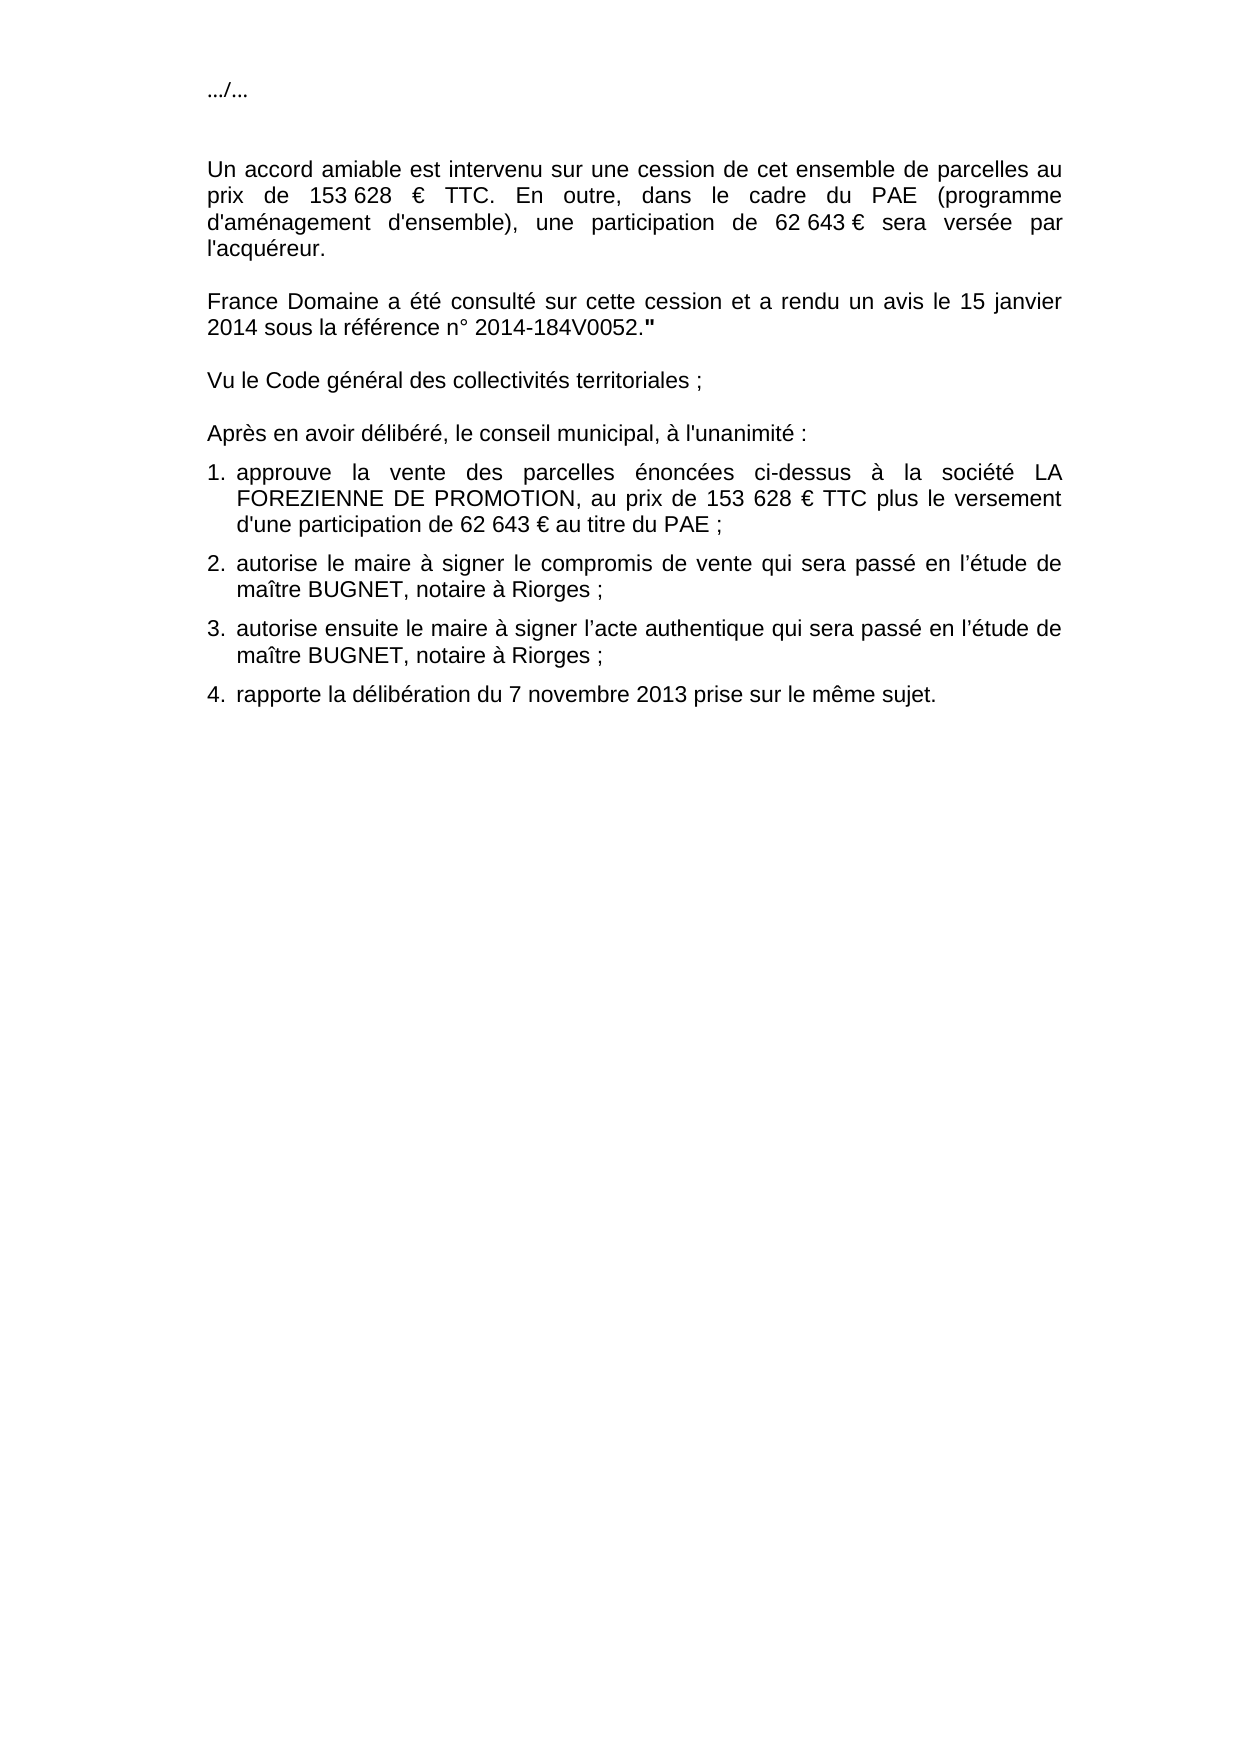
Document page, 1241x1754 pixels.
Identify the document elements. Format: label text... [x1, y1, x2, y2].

list autorise le maire à signer le compromis de vente qui sera passé en l’étude de maître BUGNET, notaire à Riorges ; [207, 550, 1063, 603]
text Vu le Code général des collectivités territoriales ; [207, 367, 1063, 393]
text Après en avoir délibéré, le conseil municipal, à l'unanimité : [207, 420, 1063, 446]
list approuve la vente des parcelles énoncées ci-dessus à la société LA FOREZIENNE DE PROMOTION, au prix de 153 628 € TTC plus le versement d'une participation de 62 643 € au titre du PAE ; [207, 458, 1063, 538]
text France Domaine a été consulté sur cette cession et a rendu un avis le 15 janvier 2014 sous la référence n° 2014-184V0052." [207, 288, 1063, 341]
list rapporte la délibération du 7 novembre 2013 prise sur le même sujet. [207, 681, 1063, 707]
list autorise ensuite le maire à signer l’acte authentique qui sera passé en l’étude de maître BUGNET, notaire à Riorges ; [207, 615, 1063, 668]
text Un accord amiable est intervenu sur une cession de cet ensemble de parcelles au prix de 153 628 € TTC. En outre, dans le cadre du PAE (programme d'aménagement d'ensemble), une participation de 62 643 € sera versée par l'acquéreur. [207, 156, 1063, 262]
